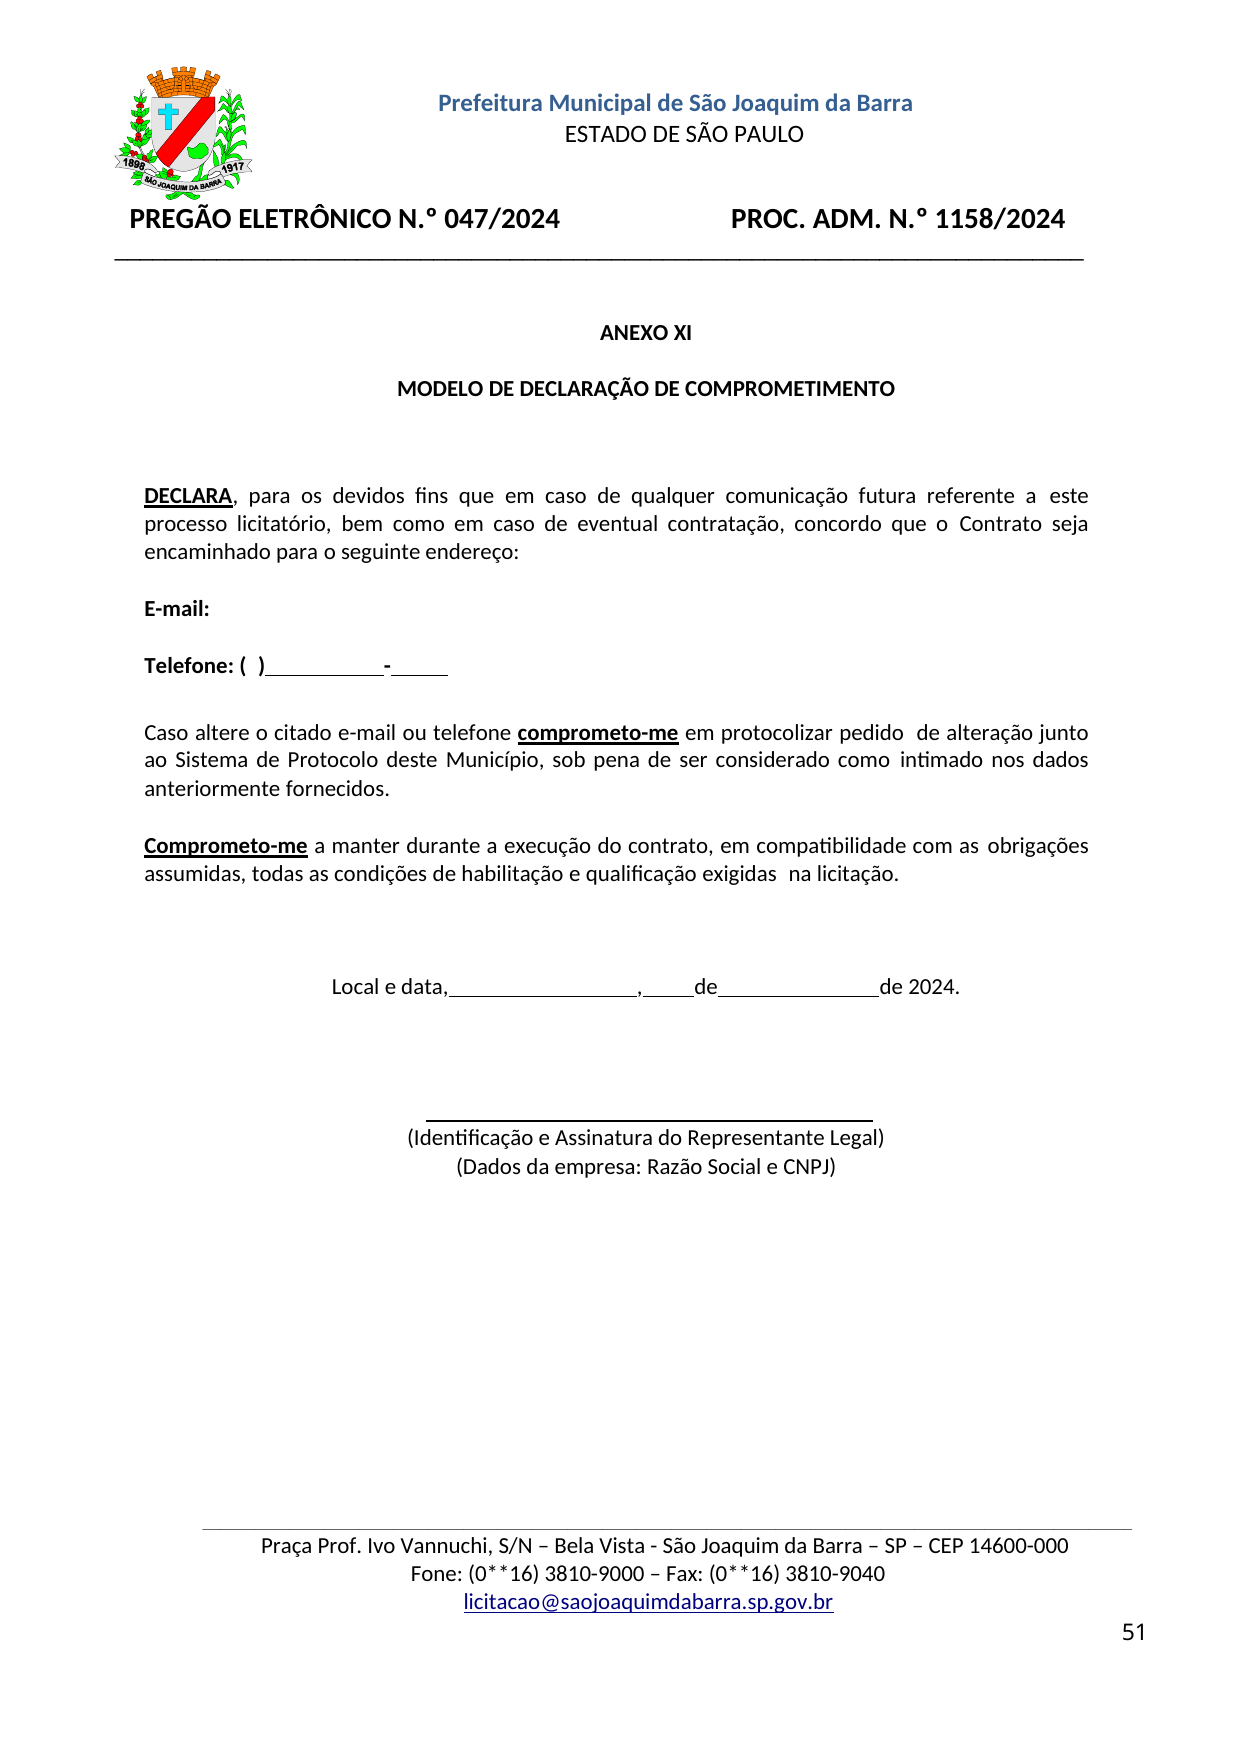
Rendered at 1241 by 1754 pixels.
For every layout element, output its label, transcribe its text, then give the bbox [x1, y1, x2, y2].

text Caso altere o citado e-mail ou telefone comprometo-me em protocolizar pedido de alteração junto ao Sistema de Protocolo deste Município, sob pena de ser considerado como intimado nos dados anteriormente fornecidos. [144, 718, 1089, 802]
text DECLARA, para os devidos fins que em caso de qualquer comunicação futura referente a este processo licitatório, bem como em caso de eventual contratação, concordo que o Contrato seja encaminhado para o seguinte endereço: [144, 481, 1089, 566]
text (Dados da empresa: Razão Social e CNPJ) [144, 1152, 1148, 1180]
subtitle ANEXO XI [144, 318, 1148, 346]
subtitle E-mail: [144, 594, 1089, 623]
text Local e data, , de de 2024. [144, 972, 1148, 1000]
text Telefone: ( ) - [144, 651, 1089, 679]
text (Identificação e Assinatura do Representante Legal) [144, 1116, 1148, 1151]
text Comprometo-me a manter durante a execução do contrato, em compatibilidade com as obrigações assumidas, todas as condições de habilitação e qualificação exigidas na licitação. [144, 831, 1089, 887]
subtitle MODELO DE DECLARAÇÃO DE COMPROMETIMENTO [144, 374, 1148, 402]
